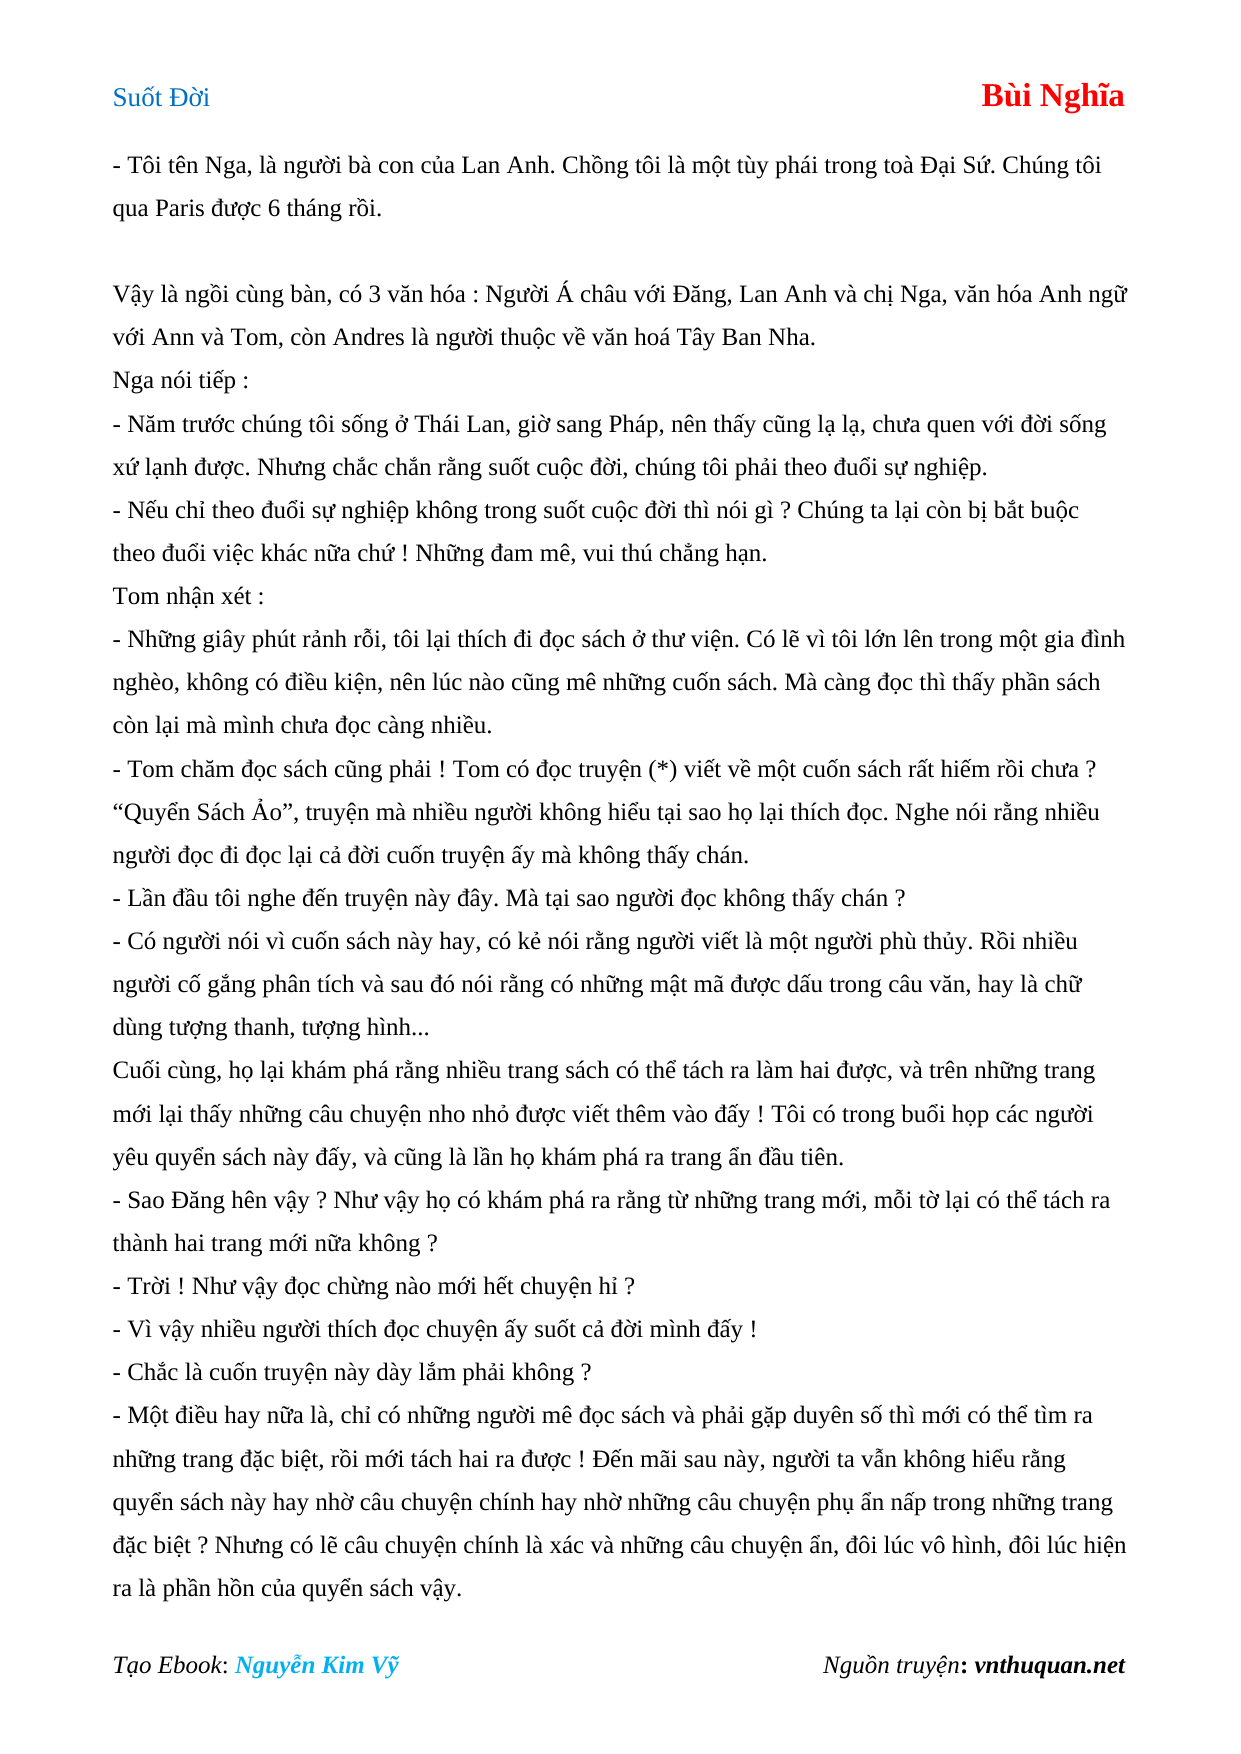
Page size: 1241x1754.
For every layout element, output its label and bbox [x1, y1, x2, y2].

text [112, 150, 1128, 1602]
